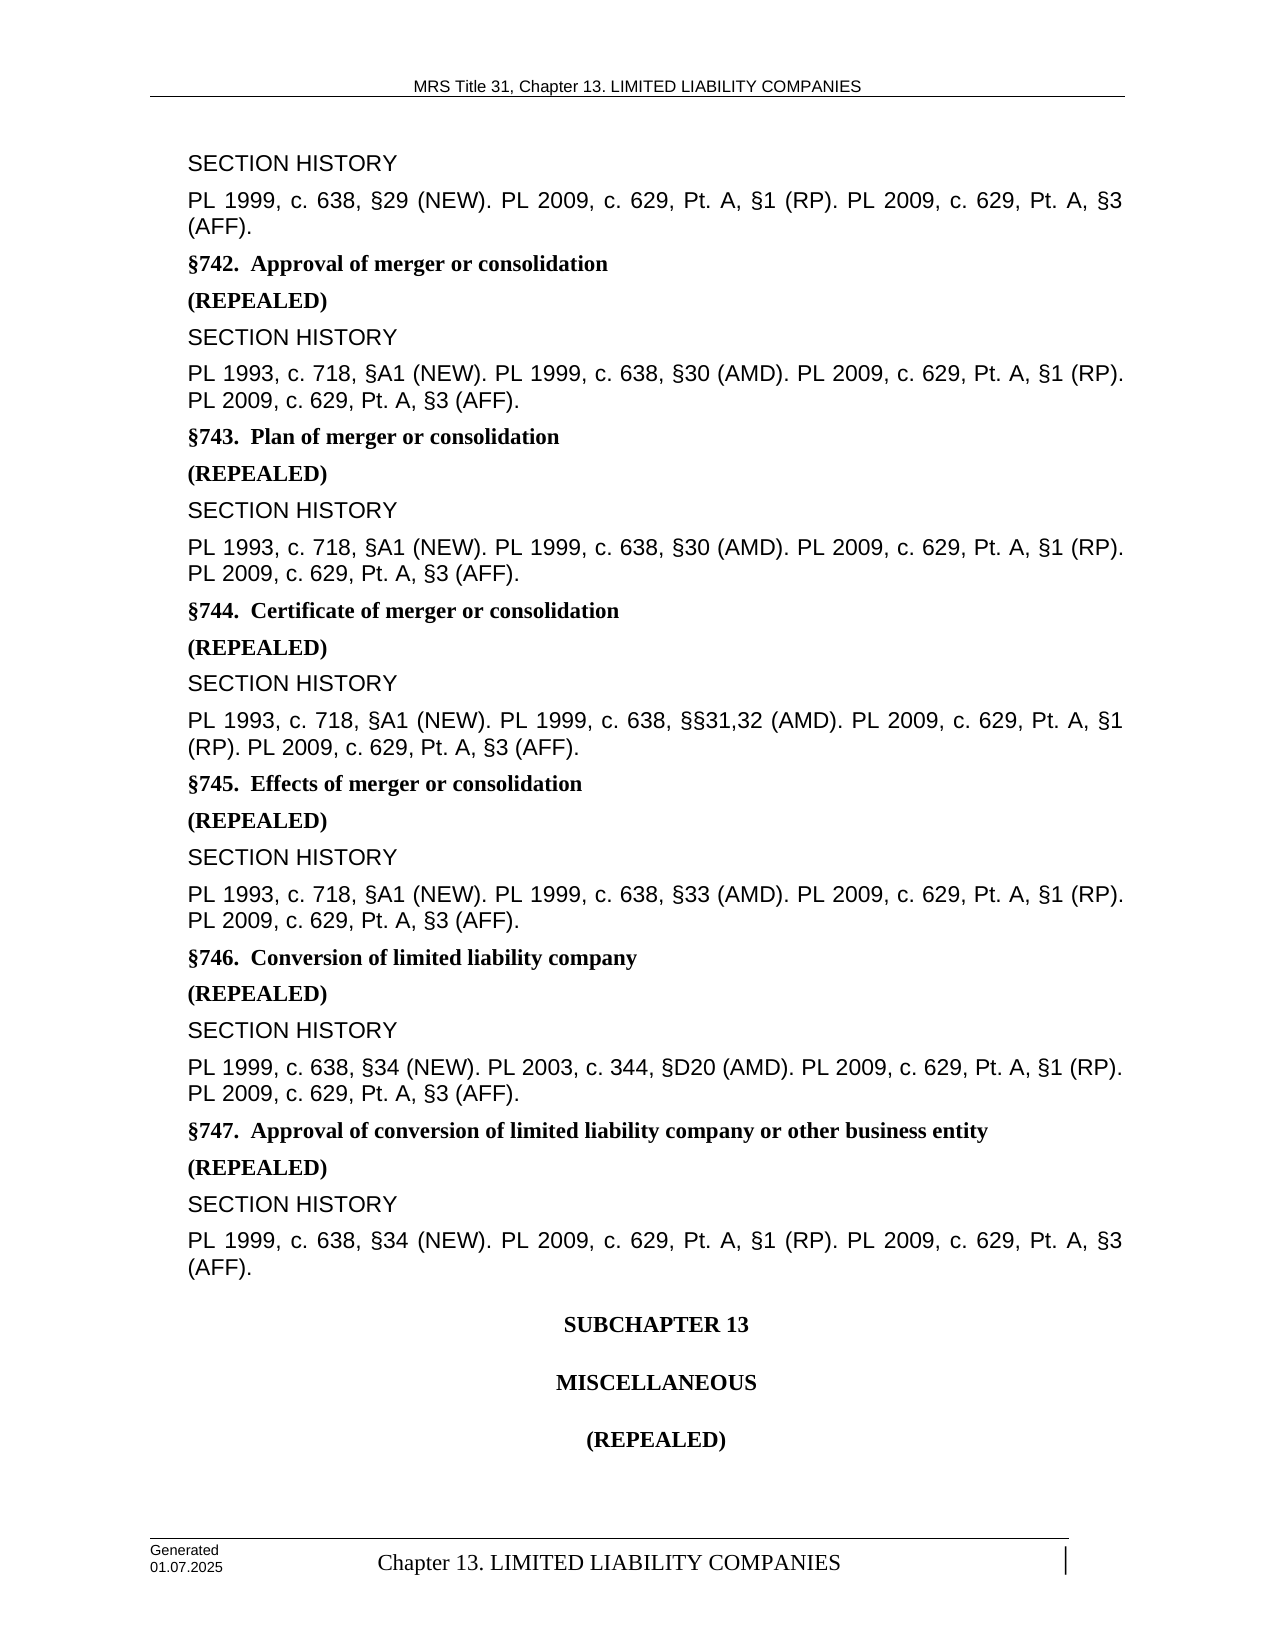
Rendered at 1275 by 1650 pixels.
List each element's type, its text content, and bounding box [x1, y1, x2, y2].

text (REPEALED) [187, 633, 1125, 660]
text PL 1993, c. 718, §A1 (NEW). PL 1999, c. 638, §30 (AMD). PL 2009, c. 629, Pt. A, §1 (RP). PL 2009, c. 629, Pt. A, §3 (AFF). [187, 360, 1125, 413]
text (REPEALED) [187, 807, 1125, 833]
text (REPEALED) [187, 1427, 1125, 1453]
text §747. Approval of conversion of limited liability company or other business entity [187, 1117, 1125, 1143]
text PL 1999, c. 638, §29 (NEW). PL 2009, c. 629, Pt. A, §1 (RP). PL 2009, c. 629, Pt. A, §3 (AFF). [187, 187, 1125, 239]
text PL 1999, c. 638, §34 (NEW). PL 2009, c. 629, Pt. A, §1 (RP). PL 2009, c. 629, Pt. A, §3 (AFF). [187, 1227, 1125, 1280]
text MISCELLANEOUS [187, 1369, 1125, 1395]
text PL 1993, c. 718, §A1 (NEW). PL 1999, c. 638, §§31,32 (AMD). PL 2009, c. 629, Pt. A, §1 (RP). PL 2009, c. 629, Pt. A, §3 (AFF). [187, 707, 1125, 760]
text SECTION HISTORY [187, 497, 1125, 523]
text §745. Effects of merger or consolidation [187, 770, 1125, 797]
text SECTION HISTORY [187, 1191, 1125, 1217]
text §746. Conversion of limited liability company [187, 944, 1125, 970]
text PL 1993, c. 718, §A1 (NEW). PL 1999, c. 638, §33 (AMD). PL 2009, c. 629, Pt. A, §1 (RP). PL 2009, c. 629, Pt. A, §3 (AFF). [187, 881, 1125, 933]
text (REPEALED) [187, 1154, 1125, 1180]
text (REPEALED) [187, 980, 1125, 1007]
text §744. Certificate of merger or consolidation [187, 597, 1125, 623]
text SECTION HISTORY [187, 670, 1125, 697]
text SUBCHAPTER 13 [187, 1311, 1125, 1338]
text (REPEALED) [187, 460, 1125, 486]
text SECTION HISTORY [187, 844, 1125, 870]
text §742. Approval of merger or consolidation [187, 250, 1125, 276]
text PL 1999, c. 638, §34 (NEW). PL 2003, c. 344, §D20 (AMD). PL 2009, c. 629, Pt. A, §1 (RP). PL 2009, c. 629, Pt. A, §3 (AFF). [187, 1054, 1125, 1107]
text SECTION HISTORY [187, 323, 1125, 350]
text (REPEALED) [187, 287, 1125, 313]
text SECTION HISTORY [187, 150, 1125, 176]
text PL 1993, c. 718, §A1 (NEW). PL 1999, c. 638, §30 (AMD). PL 2009, c. 629, Pt. A, §1 (RP). PL 2009, c. 629, Pt. A, §3 (AFF). [187, 534, 1125, 586]
text SECTION HISTORY [187, 1017, 1125, 1043]
text §743. Plan of merger or consolidation [187, 423, 1125, 450]
